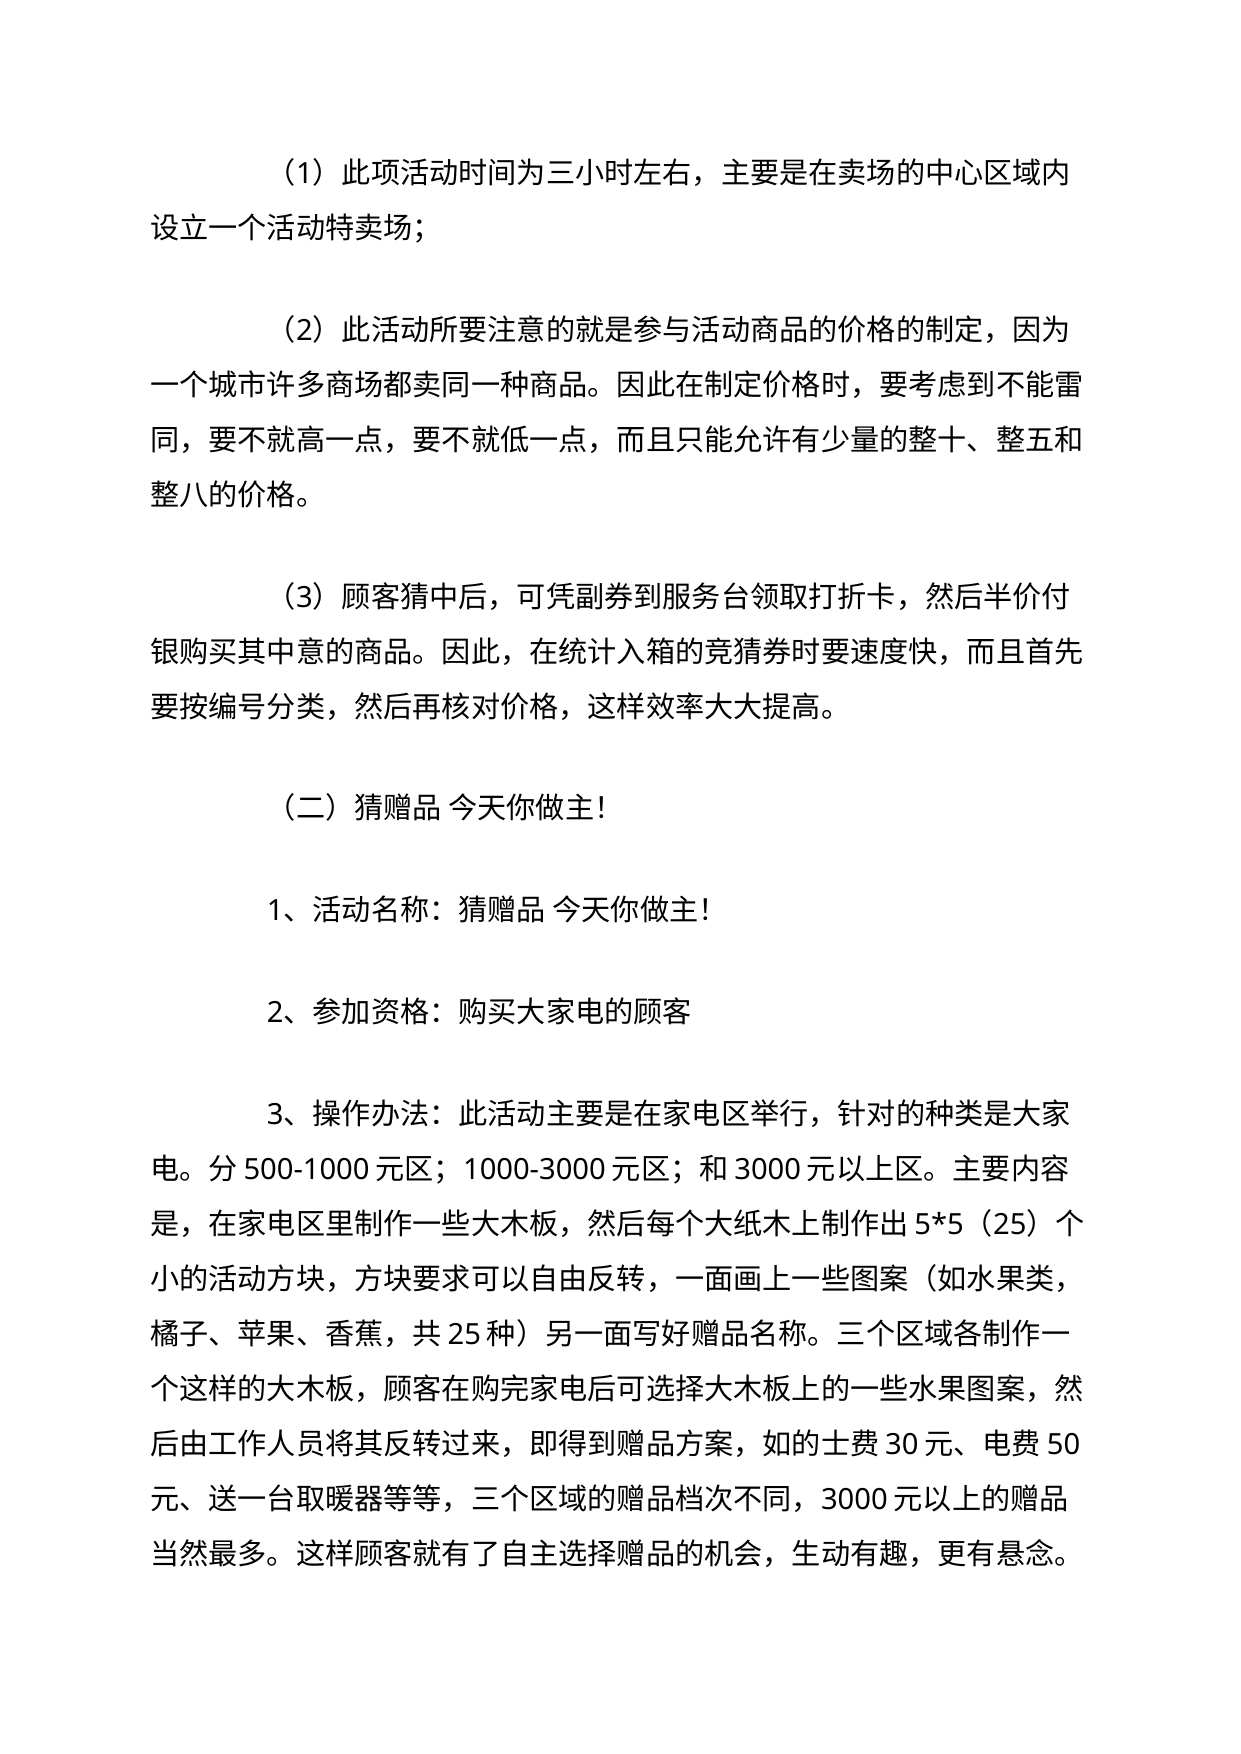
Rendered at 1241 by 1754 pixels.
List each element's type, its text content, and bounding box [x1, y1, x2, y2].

text （1）此项活动时间为三小时左右，主要是在卖场的中心区域内设立一个活动特卖场； [150, 150, 1090, 247]
text 3、操作办法：此活动主要是在家电区举行，针对的种类是大家电。分500-1000元区；1000-3000元区；和3000元以上区。主要内容是，在家电区里制作一些大木板，然后每个大纸木上制作出5*5（25）个小的活动方块，方块要求可以自由反转，一面画上一些图案（如水果类，橘子、苹果、香蕉，共25种）另一面写好赠品名称。三个区域各制作一个这样的大木板，顾客在购完家电后可选择大木板上的一些水果图案，然后由工作人员将其反转过来，即得到赠品方案，如的士费30元、电费50元、送一台取暖器等等，三个区域的赠品档次不同，3000元以上的赠品当然最多。这样顾客就有了自主选择赠品的机会，生动有趣，更有悬念。 [150, 1091, 1090, 1573]
text 2、参加资格：购买大家电的顾客 [150, 989, 1090, 1031]
text （二）猜赠品 今天你做主！ [150, 785, 1090, 827]
text （3）顾客猜中后，可凭副券到服务台领取打折卡，然后半价付银购买其中意的商品。因此，在统计入箱的竞猜券时要速度快，而且首先要按编号分类，然后再核对价格，这样效率大大提高。 [150, 573, 1090, 726]
text 1、活动名称：猜赠品 今天你做主！ [150, 887, 1090, 929]
text （2）此活动所要注意的就是参与活动商品的价格的制定，因为一个城市许多商场都卖同一种商品。因此在制定价格时，要考虑到不能雷同，要不就高一点，要不就低一点，而且只能允许有少量的整十、整五和整八的价格。 [150, 307, 1090, 514]
